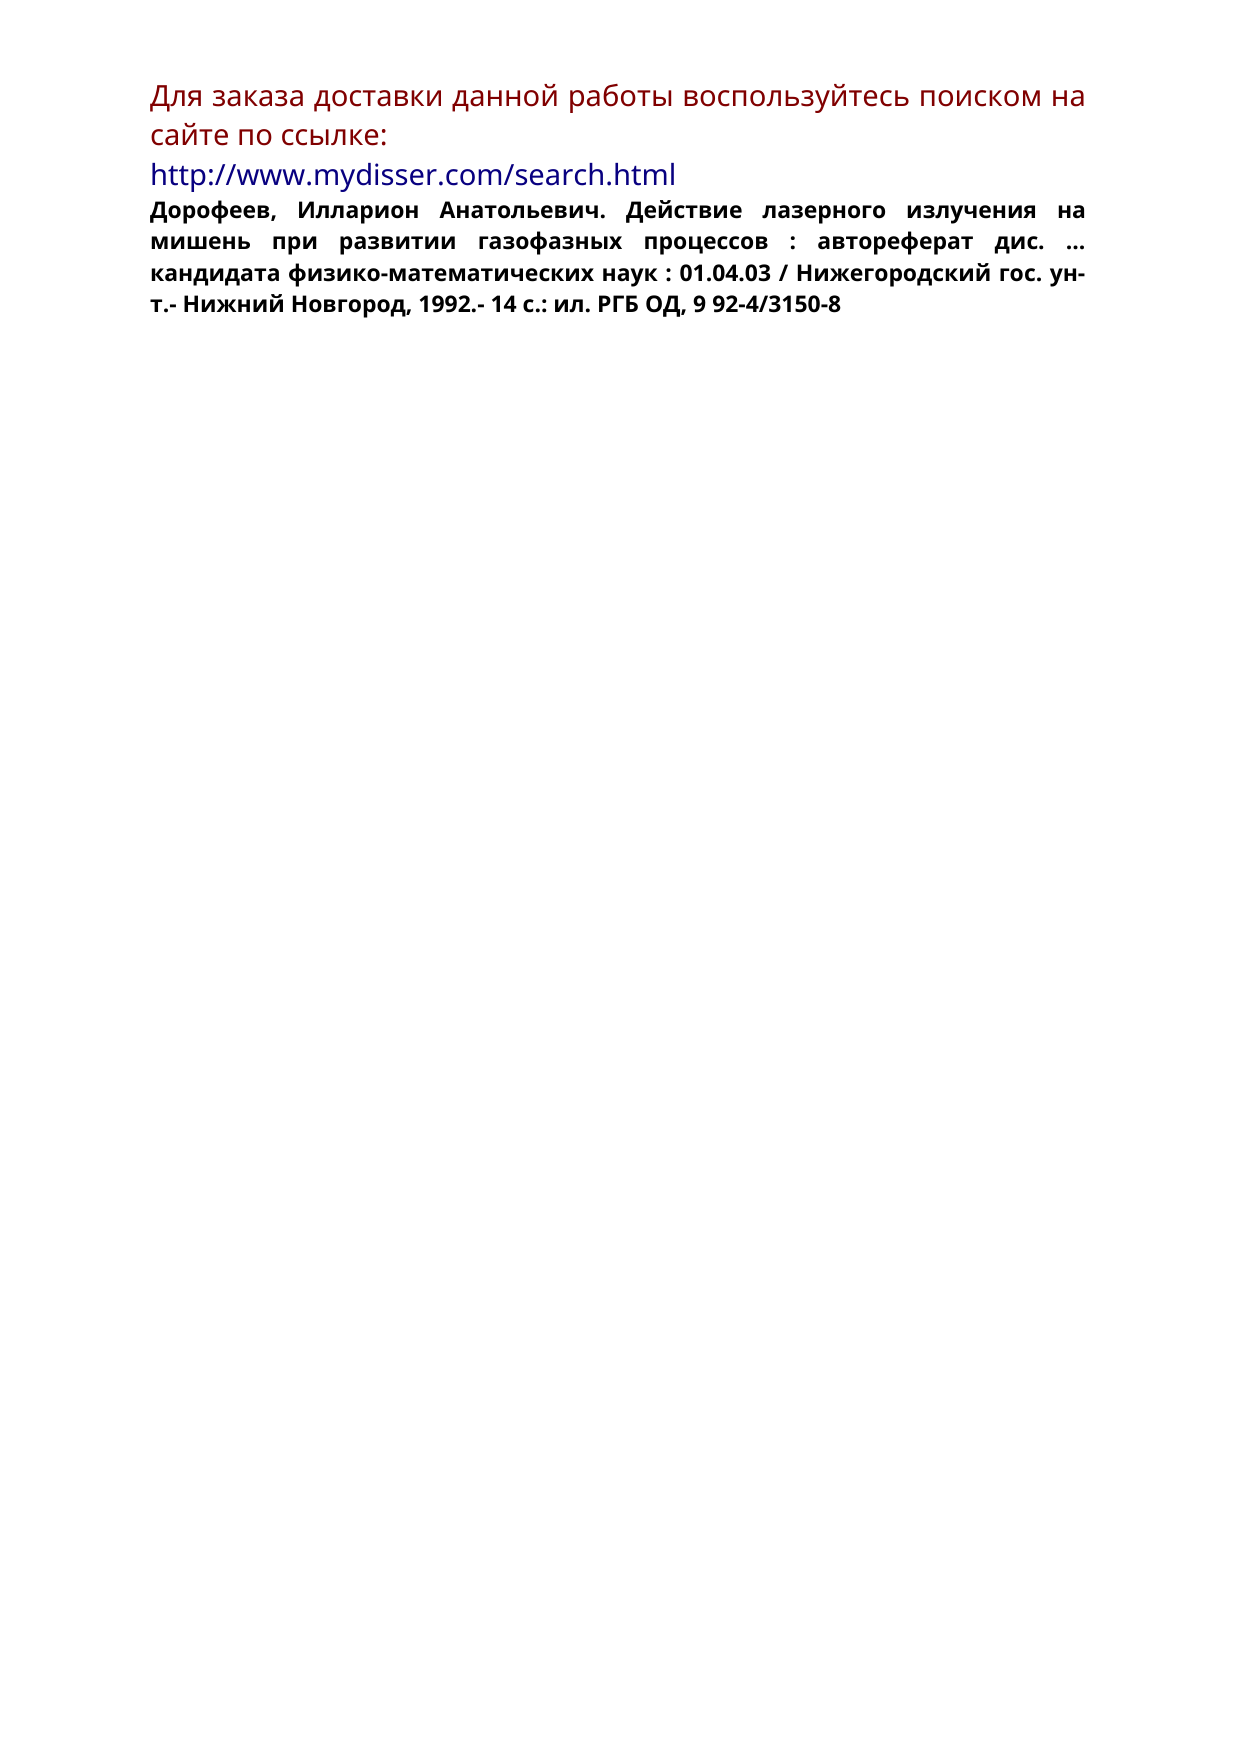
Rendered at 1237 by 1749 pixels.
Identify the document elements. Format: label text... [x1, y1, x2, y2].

text Дорофеев, Илларион Анатольевич. Действие лазерного излучения на мишень при развитии газофазных процессов : автореферат дис. ... кандидата физико-математических наук : 01.04.03 / Нижегородский гос. ун-т.- Нижний Новгород, 1992.- 14 с.: ил. РГБ ОД, 9 92-4/3150-8 [150, 194, 1086, 319]
